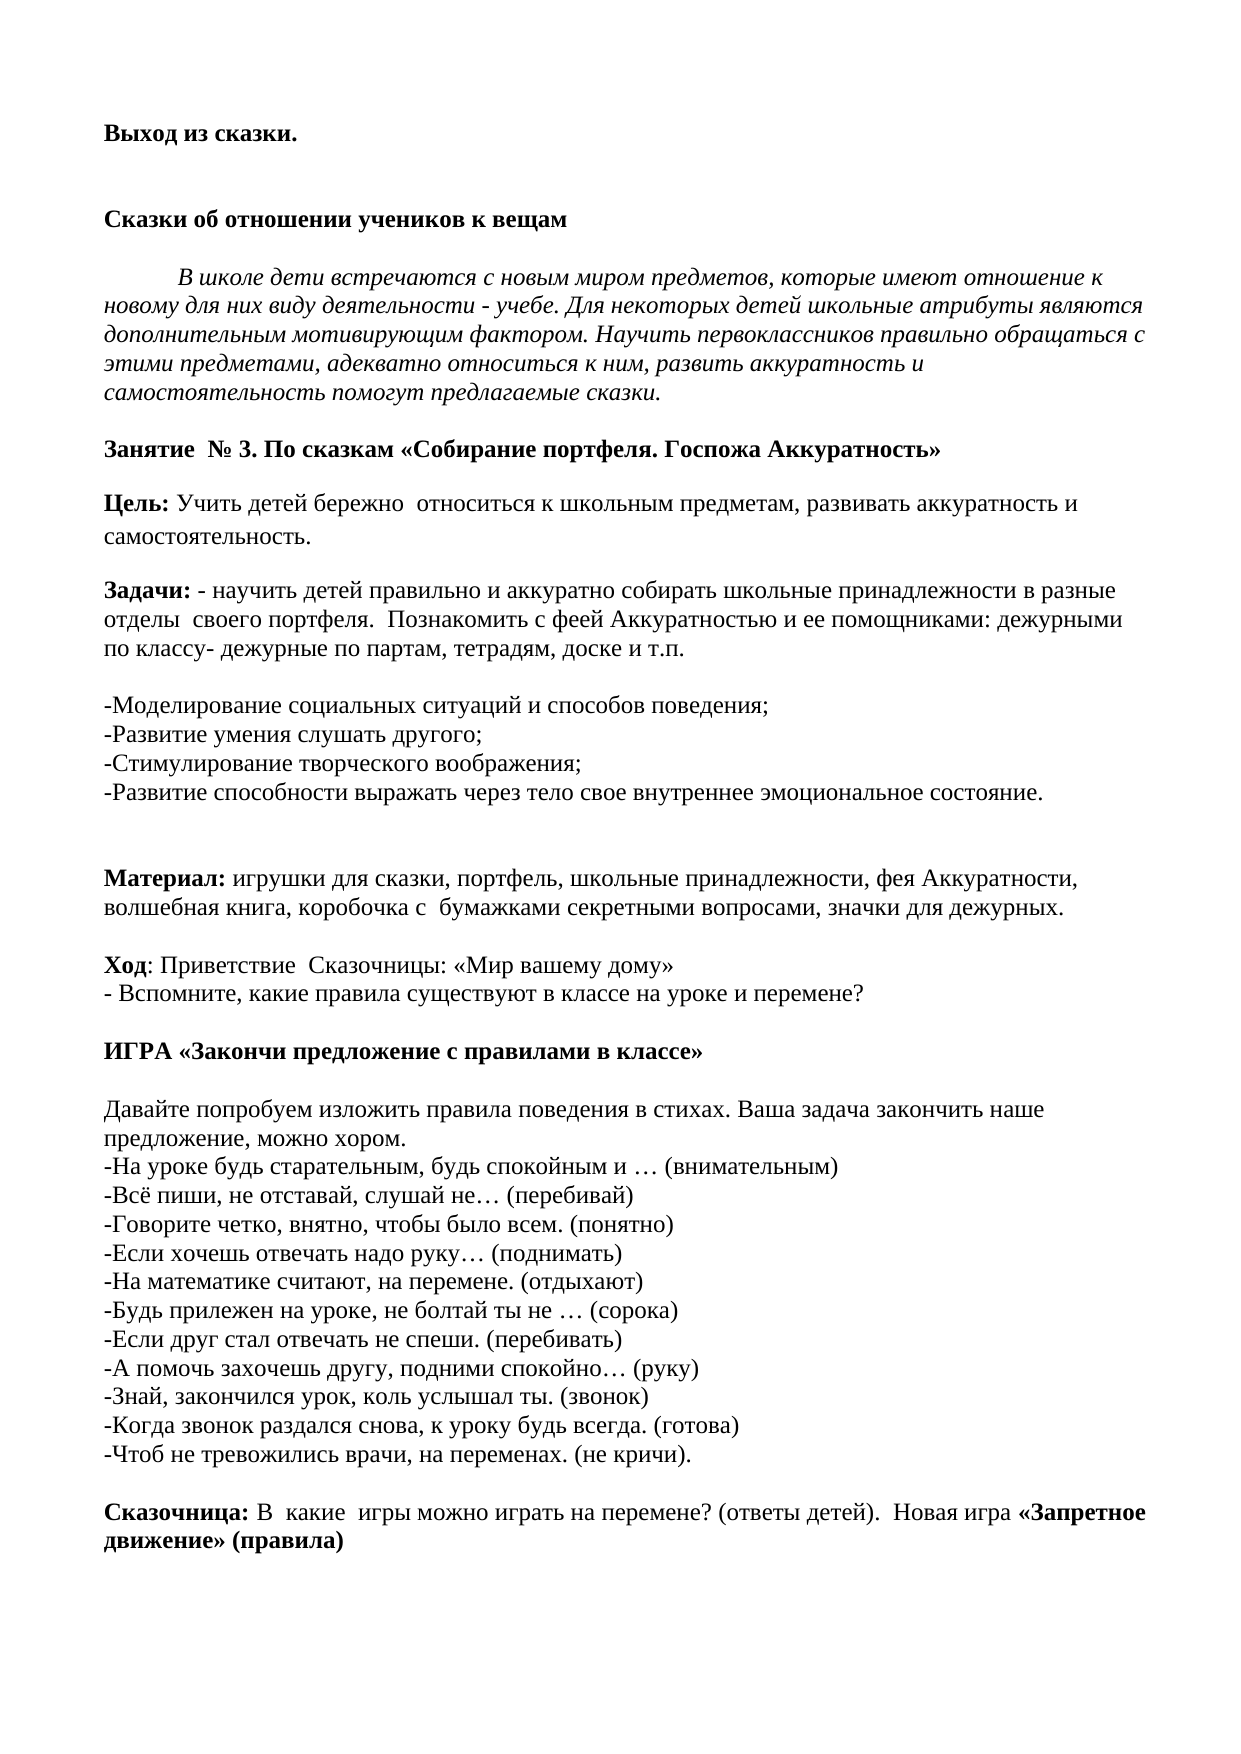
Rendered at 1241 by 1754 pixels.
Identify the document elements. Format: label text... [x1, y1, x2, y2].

text Цель: Учить детей бережно относиться к школьным предметам, развивать аккуратность и самостоятельность. [103, 488, 1152, 550]
text -Всё пиши, не отставай, слушай не… (перебивай) [103, 1180, 1152, 1209]
text Задачи: - научить детей правильно и аккуратно собирать школьные принадлежности в разные отделы своего портфеля. Познакомить с феей Аккуратностью и ее помощниками: дежурными по классу- дежурные по партам, тетрадям, доске и т.п. [103, 575, 1152, 661]
text Занятие № 3. По сказкам «Собирание портфеля. Госпожа Аккуратность» [103, 434, 1152, 463]
text -Развитие способности выражать через тело свое внутреннее эмоциональное состояние. [103, 777, 1152, 806]
text -А помочь захочешь другу, подними спокойно… (руку) [103, 1353, 1152, 1381]
text -Стимулирование творческого воображения; [103, 748, 1152, 777]
text Сказочница: В какие игры можно играть на перемене? (ответы детей). Новая игра «Запретное движение» (правила) [103, 1497, 1152, 1554]
text -Развитие умения слушать другого; [103, 719, 1152, 748]
text -Говорите четко, внятно, чтобы было всем. (понятно) [103, 1209, 1152, 1238]
text -Знай, закончился урок, коль услышал ты. (звонок) [103, 1381, 1152, 1410]
text -Если хочешь отвечать надо руку… (поднимать) [103, 1238, 1152, 1266]
text -На уроке будь старательным, будь спокойным и … (внимательным) [103, 1151, 1152, 1180]
text -На математике считают, на перемене. (отдыхают) [103, 1266, 1152, 1295]
text -Моделирование социальных ситуаций и способов поведения; [103, 691, 1152, 719]
text -Чтоб не тревожились врачи, на переменах. (не кричи). [103, 1439, 1152, 1468]
text -Будь прилежен на уроке, не болтай ты не … (сорока) [103, 1295, 1152, 1324]
text -Когда звонок раздался снова, к уроку будь всегда. (готова) [103, 1410, 1152, 1439]
text -Если друг стал отвечать не спеши. (перебивать) [103, 1324, 1152, 1353]
text Выход из сказки. [103, 118, 1152, 147]
text Сказки об отношении учеников к вещам [103, 204, 1152, 233]
text Давайте попробуем изложить правила поведения в стихах. Ваша задача закончить наше предложение, можно хором. [103, 1094, 1152, 1151]
text - Вспомните, какие правила существуют в классе на уроке и перемене? [103, 978, 1152, 1007]
text ИГРА «Закончи предложение с правилами в классе» [103, 1036, 1152, 1065]
text Материал: игрушки для сказки, портфель, школьные принадлежности, фея Аккуратности, волшебная книга, коробочка с бумажками секретными вопросами, значки для дежурных. [103, 863, 1152, 921]
text В школе дети встречаются с новым миром предметов, которые имеют отношение к новому для них виду деятельности - учебе. Для некоторых детей школьные атрибуты являются дополнительным мотивирующим фактором. Научить первоклассников правильно обращаться с этими предметами, адекватно относиться к ним, развить аккуратность и самостоятельность помогут предлагаемые сказки. [103, 262, 1152, 406]
text Ход: Приветствие Сказочницы: «Мир вашему дому» [103, 950, 1152, 978]
